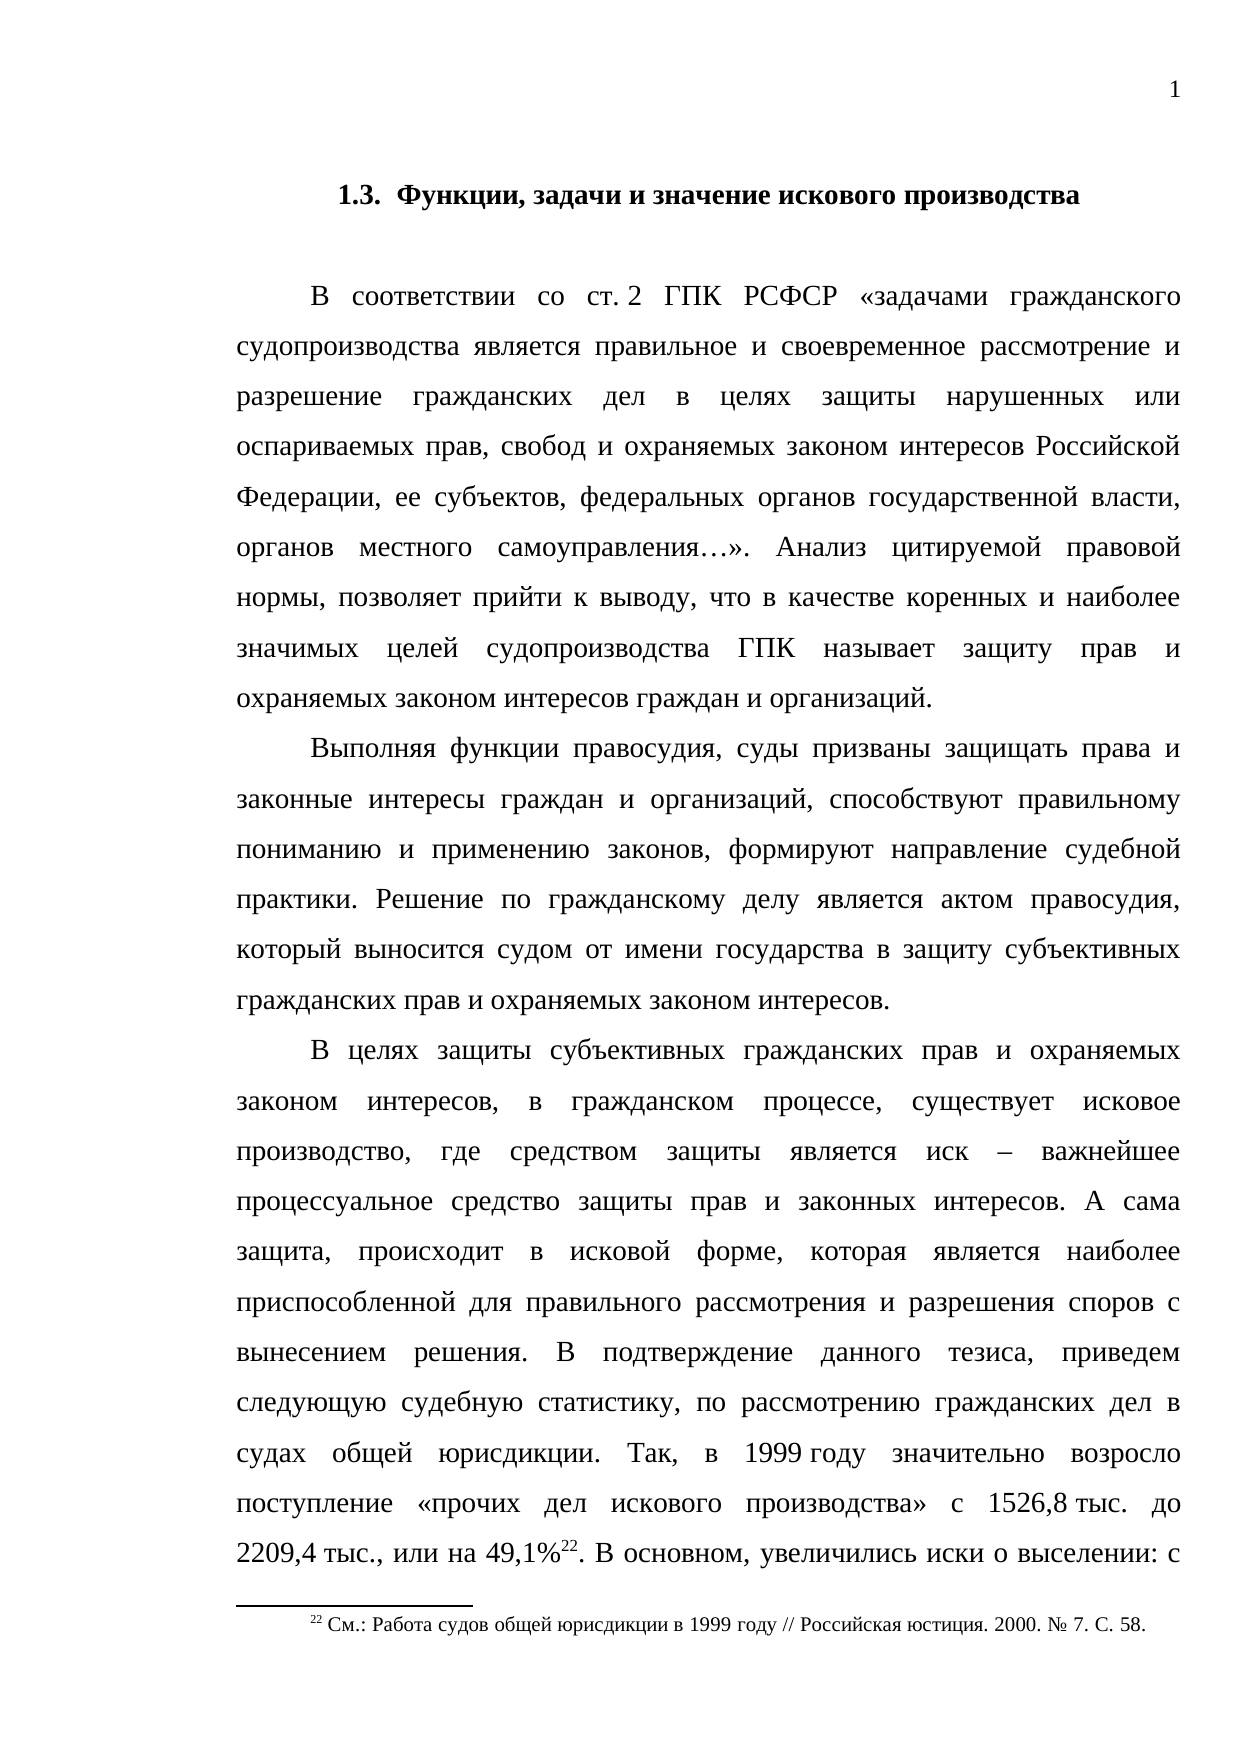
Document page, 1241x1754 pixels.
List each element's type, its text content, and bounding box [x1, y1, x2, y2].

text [236, 1032, 1181, 1569]
text В соответствии со ст. 2 ГПК РСФСР «задачами гражданского судопроизводства является правильное и своевременное рассмотрение и разрешение гражданских дел в целях защиты нарушенных или оспариваемых прав, свобод и охраняемых законом интересов Российской Федерации, ее субъектов, федеральных органов государственной власти, органов местного самоуправления…». Анализ цитируемой правовой нормы, позволяет прийти к выводу, что в качестве коренных и наиболее значимых целей судопроизводства ГПК называет защиту прав и охраняемых законом интересов граждан и организаций. [236, 278, 1181, 714]
text 1.3. Функции, задачи и значение искового производства [236, 177, 1181, 211]
text Выполняя функции правосудия, суды призваны защищать права и законные интересы граждан и организаций, способствуют правильному пониманию и применению законов, формируют направление судебной практики. Решение по гражданскому делу является актом правосудия, который выносится судом от имени государства в защиту субъективных гражданских прав и охраняемых законом интересов. [236, 731, 1181, 1016]
